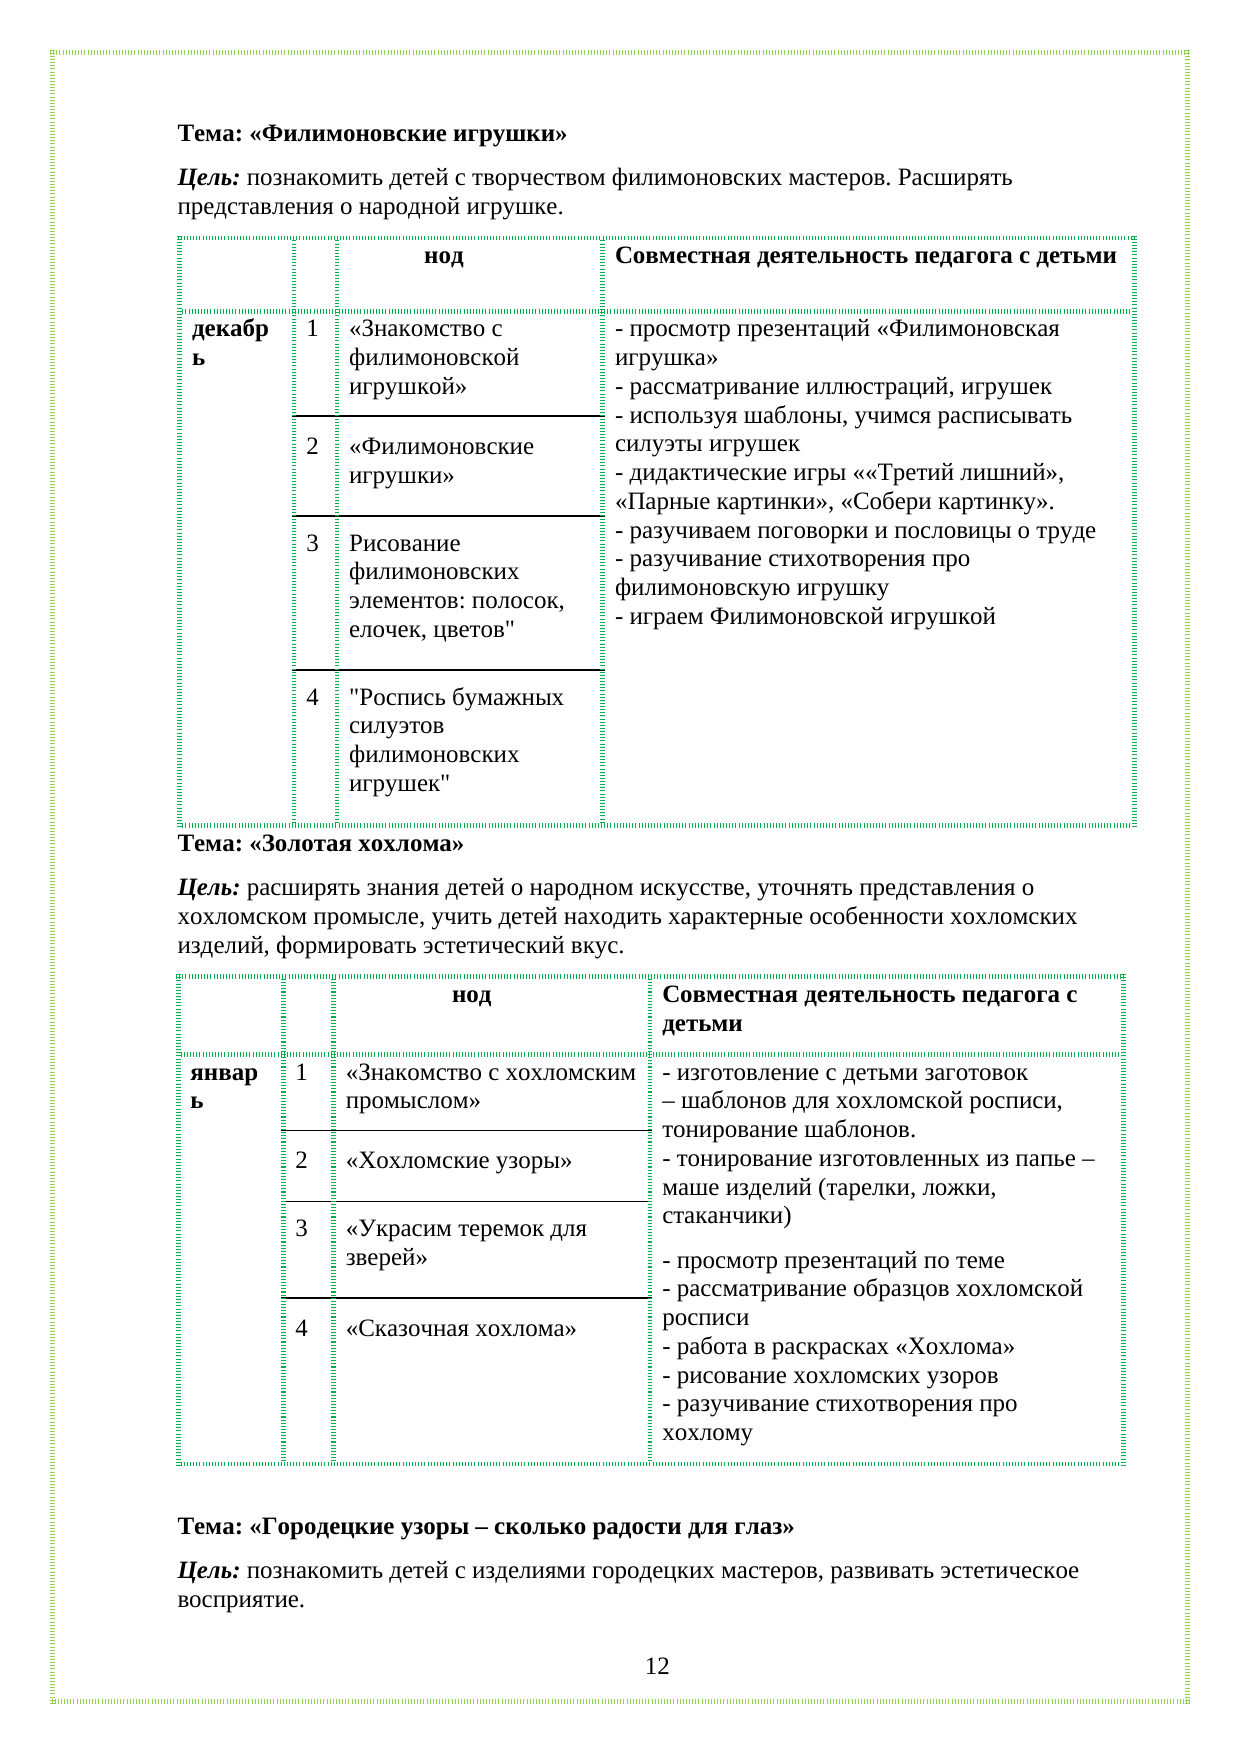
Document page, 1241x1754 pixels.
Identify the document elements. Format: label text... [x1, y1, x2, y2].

table_header [283, 974, 333, 1052]
table_cell Рисование филимоновских элементов: полосок, елочек, цветов" [337, 517, 603, 669]
table_cell 2 [283, 1131, 333, 1201]
text Тема: «Филимоновские игрушки» [177, 118, 1137, 147]
table_cell декабрь [180, 309, 294, 823]
table_cell «Знакомство с филимоновской игрушкой» [337, 309, 603, 415]
table_header Совместная деятельность педагога с детьми [603, 236, 1134, 309]
table_cell - просмотр презентаций «Филимоновская игрушка» - рассматривание иллюстраций, игрушек - используя шаблоны, учимся расписывать силуэты игрушек - дидактические игры ««Третий лишний», «Парные картинки», «Собери картинку». - разучиваем поговорки и пословицы о труде - разучивание стихотворения про филимоновскую игрушку - играем Филимоновской игрушкой [603, 309, 1134, 823]
text Цель: расширять знания детей о народном искусстве, уточнять представления о хохломском промысле, учить детей находить характерные особенности хохломских изделий, формировать эстетический вкус. [177, 872, 1137, 958]
table_cell 1 [283, 1052, 333, 1130]
table_cell "Роспись бумажных силуэтов филимоновских игрушек" [337, 671, 603, 823]
table_cell 3 [283, 1202, 333, 1297]
table_cell 2 [294, 417, 337, 515]
text Тема: «Золотая хохлома» [177, 828, 1137, 857]
table_header нод [334, 974, 650, 1052]
table_cell 4 [294, 671, 337, 823]
table_header [178, 974, 283, 1052]
table_header нод [337, 236, 603, 309]
table_cell январь [178, 1052, 283, 1462]
table_header [294, 236, 337, 309]
table_cell 1 [294, 309, 337, 415]
table_cell 4 [283, 1299, 333, 1462]
table_header Совместная деятельность педагога с детьми [650, 974, 1123, 1052]
text Цель: познакомить детей с творчеством филимоновских мастеров. Расширять представления о народной игрушке. [177, 162, 1137, 220]
table_cell - изготовление с детьми заготовок – шаблонов для хохломской росписи, тонирование шаблонов. - тонирование изготовленных из папье – маше изделий (тарелки, ложки, стаканчики) - просмотр презентаций по теме - рассматривание образцов хохломской росписи - работа в раскрасках «Хохлома» - рисование хохломских узоров - разучивание стихотворения про хохлому [650, 1052, 1123, 1462]
table_cell 3 [294, 517, 337, 669]
text Тема: «Городецкие узоры – сколько радости для глаз» [177, 1511, 1137, 1539]
table_cell «Знакомство с хохломским промыслом» [334, 1052, 650, 1130]
text Цель: познакомить детей с изделиями городецких мастеров, развивать эстетическое восприятие. [177, 1555, 1137, 1613]
table_cell «Хохломские узоры» [334, 1131, 650, 1201]
table_header [180, 236, 294, 309]
table_cell «Украсим теремок для зверей» [334, 1202, 650, 1297]
table_cell «Филимоновские игрушки» [337, 417, 603, 515]
table_cell «Сказочная хохлома» [334, 1299, 650, 1462]
